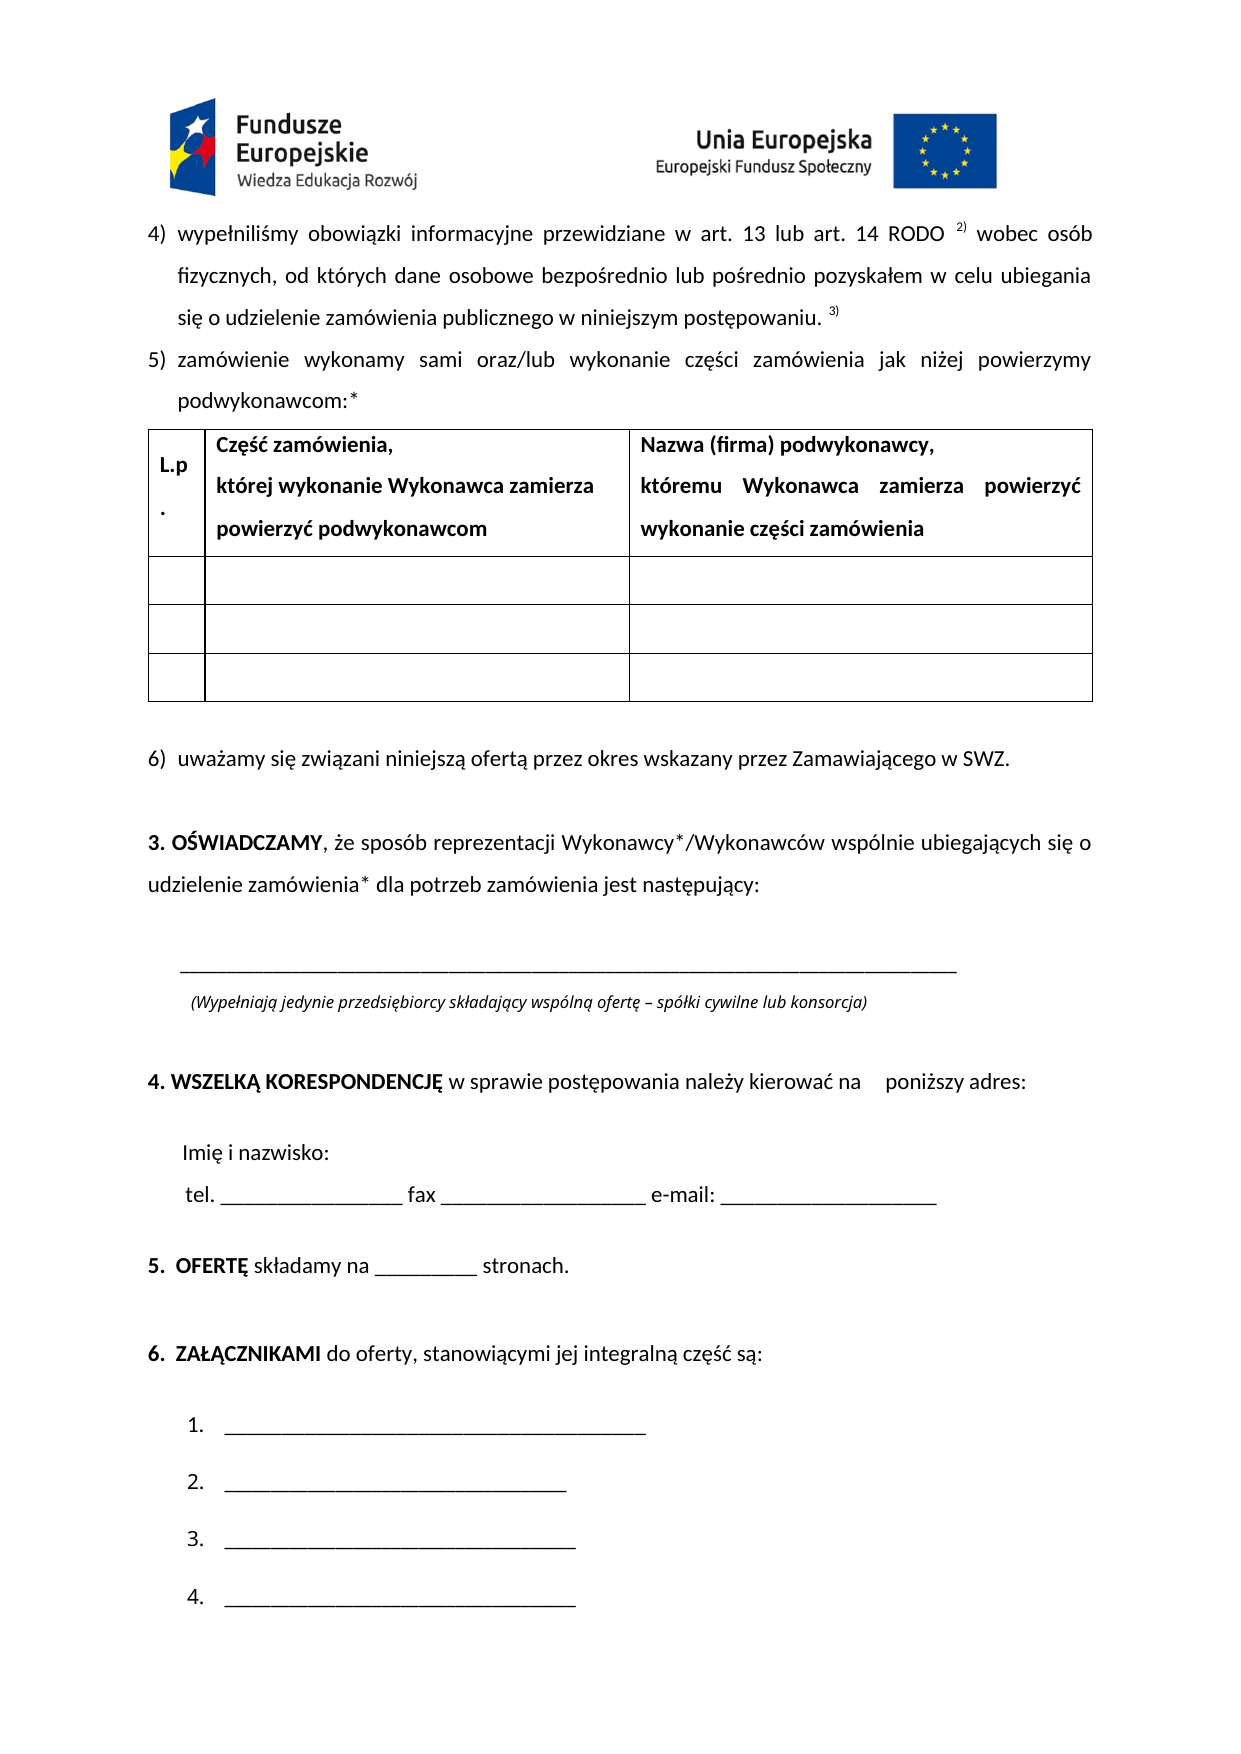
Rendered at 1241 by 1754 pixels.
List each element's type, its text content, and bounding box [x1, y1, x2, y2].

text ____________________________________________________________________________________ [148, 948, 1093, 976]
table_header Część zamówienia, której wykonanie Wykonawca zamierza powierzyć podwykonawcom [206, 430, 629, 556]
text 4. WSZELKĄ KORESPONDENCJĘ w sprawie postępowania należy kierować na poniższy adres: [148, 1067, 1093, 1095]
list ______________________________________ [187, 1524, 1093, 1553]
table_cell [149, 605, 204, 653]
list _____________________________________ [187, 1467, 1093, 1495]
text (Wypełniają jedynie przedsiębiorcy składający wspólną ofertę – spółki cywilne lub konsorcja) [148, 990, 1093, 1013]
text 5. OFERTĘ składamy na _________ stronach. [148, 1251, 1093, 1279]
table_cell [206, 557, 629, 604]
table_header Nazwa (firma) podwykonawcy, któremu Wykonawca zamierza powierzyć wykonanie części zamówienia [630, 430, 1092, 556]
list ______________________________________ [187, 1582, 1093, 1611]
text 6. ZAŁĄCZNIKAMI do oferty, stanowiącymi jej integralną część są: [148, 1339, 1093, 1367]
table_cell [630, 605, 1092, 653]
list _____________________________________ [187, 1410, 1093, 1438]
table_cell [630, 654, 1092, 701]
table_cell [149, 654, 204, 701]
list zamówienie wykonamy sami oraz/lub wykonanie części zamówienia jak niżej powierzymy podwykonawcom:* [148, 345, 1093, 415]
text Imię i nazwisko: [148, 1138, 1093, 1166]
table_header L.p. [149, 430, 204, 556]
table_cell [206, 654, 629, 701]
picture [147, 73, 1024, 219]
text tel. ________________ fax __________________ e-mail: ___________________ [148, 1180, 1093, 1208]
text 3. OŚWIADCZAMY, że sposób reprezentacji Wykonawcy*/Wykonawców wspólnie ubiegających się o udzielenie zamówienia* dla potrzeb zamówienia jest następujący: [148, 828, 1093, 898]
list uważamy się związani niniejszą ofertą przez okres wskazany przez Zamawiającego w SWZ. [148, 744, 1093, 772]
table_cell [149, 557, 204, 604]
table_cell [630, 557, 1092, 604]
table_cell [206, 605, 629, 653]
list wypełniliśmy obowiązki informacyjne przewidziane w art. 13 lub art. 14 RODO 2) wobec osób fizycznych, od których dane osobowe bezpośrednio lub pośrednio pozyskałem w celu ubiegania się o udzielenie zamówienia publicznego w niniejszym postępowaniu. 3) [148, 219, 1093, 331]
